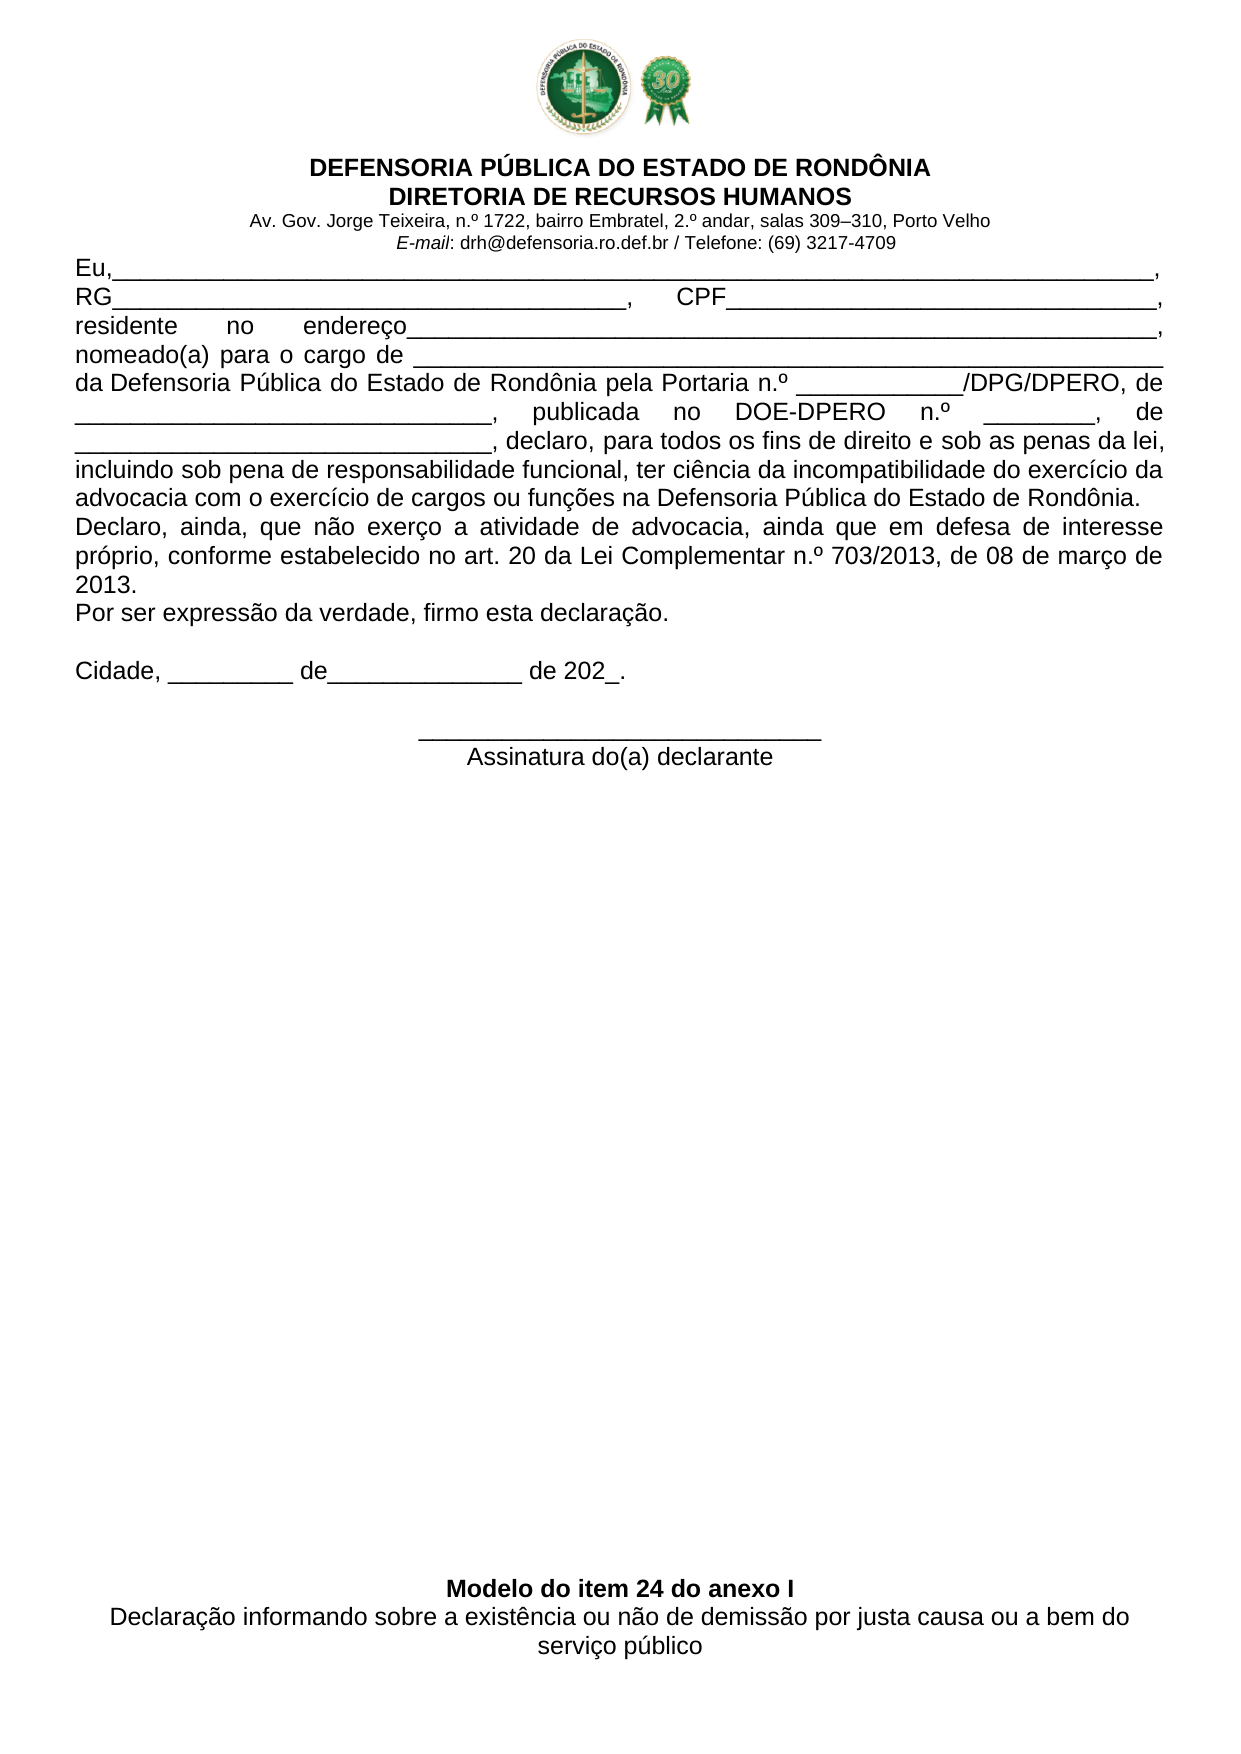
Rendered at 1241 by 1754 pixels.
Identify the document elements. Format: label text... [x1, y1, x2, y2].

text Eu,___________________________________________________________________________, RG_____________________________________, CPF_______________________________, residente no endereço______________________________________________________, nomeado(a) para o cargo de ______________________________________________________ da Defensoria Pública do Estado de Rondônia pela Portaria n.º ____________/DPG/DPERO, de ______________________________, publicada no DOE-DPERO n.º ________, de ______________________________, declaro, para todos os fins de direito e sob as penas da lei, incluindo sob pena de responsabilidade funcional, ter ciência da incompatibilidade do exercício da advocacia com o exercício de cargos ou funções na Defensoria Pública do Estado de Rondônia. [75, 253, 1165, 512]
text Assinatura do(a) declarante [75, 742, 1165, 771]
text _____________________________ [75, 713, 1165, 742]
picture [525, 33, 709, 137]
text Por ser expressão da verdade, firmo esta declaração. [75, 598, 1165, 627]
text Declaro, ainda, que não exerço a atividade de advocacia, ainda que em defesa de interesse próprio, conforme estabelecido no art. 20 da Lei Complementar n.º 703/2013, de 08 de março de 2013. [75, 512, 1165, 598]
text Modelo do item 24 do anexo I [75, 1573, 1165, 1602]
text Declaração informando sobre a existência ou não de demissão por justa causa ou a bem do serviço público [75, 1602, 1165, 1660]
text Cidade, _________ de______________ de 202_. [75, 656, 1165, 685]
